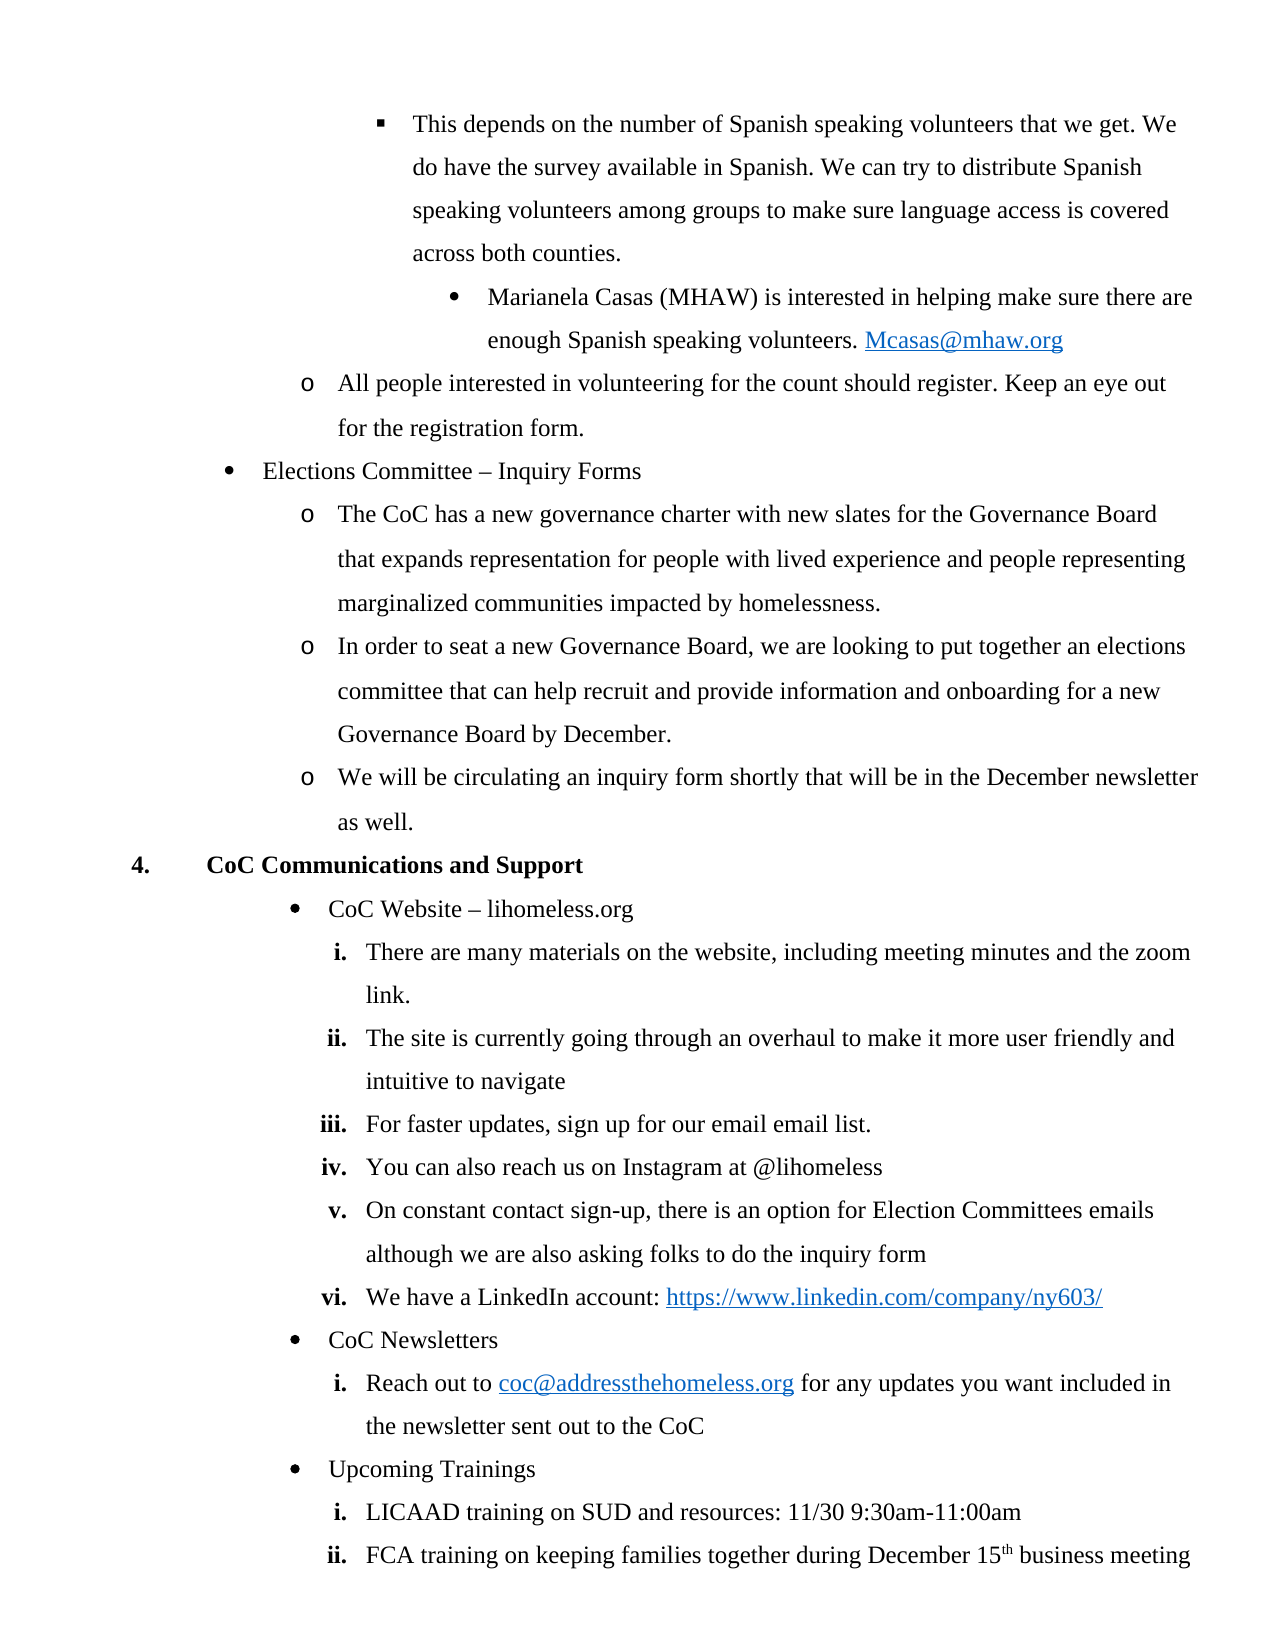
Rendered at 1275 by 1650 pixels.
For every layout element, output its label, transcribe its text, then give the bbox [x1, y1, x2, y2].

list There are many materials on the website, including meeting minutes and the zoom link. [347, 937, 1200, 1009]
list FCA training on keeping families together during December 15th business meeting [347, 1541, 1200, 1569]
list The site is currently going through an overhaul to make it more user friendly and intuitive to navigate [347, 1023, 1200, 1095]
list We have a LinkedIn account: https://www.linkedin.com/company/ny603/ [347, 1282, 1200, 1311]
list CoC Website – lihomeless.org [291, 894, 1200, 922]
list This depends on the number of Spanish speaking volunteers that we get. We do have the survey available in Spanish. We can try to distribute Spanish speaking volunteers among groups to make sure language access is covered across both counties. [375, 109, 1200, 267]
list Reach out to coc@addressthehomeless.org for any updates you want included in the newsletter sent out to the CoC [347, 1368, 1200, 1440]
list CoC Communications and Support [131, 851, 1200, 879]
list In order to seat a new Governance Board, we are looking to put together an elections committee that can help recruit and provide information and onboarding for a new Governance Board by December. [300, 631, 1200, 748]
list You can also reach us on Instagram at @lihomeless [347, 1152, 1200, 1181]
list The CoC has a new governance charter with new slates for the Governance Board that expands representation for people with lived experience and people representing marginalized communities impacted by homelessness. [300, 499, 1200, 616]
list Upcoming Trainings [291, 1454, 1200, 1483]
list We will be circulating an inquiry form shortly that will be in the December newsletter as well. [300, 762, 1200, 836]
list Elections Committee – Inquiry Forms [225, 456, 1200, 485]
list CoC Newsletters [291, 1325, 1200, 1354]
list LICAAD training on SUD and resources: 11/30 9:30am-11:00am [347, 1497, 1200, 1526]
list On constant contact sign-up, there is an option for Election Committees emails although we are also asking folks to do the inquiry form [347, 1196, 1200, 1267]
list All people interested in volunteering for the count should register. Keep an eye out for the registration form. [300, 368, 1200, 442]
list Marianela Casas (MHAW) is interested in helping make sure there are enough Spanish speaking volunteers. Mcasas@mhaw.org [450, 282, 1200, 353]
list For faster updates, sign up for our email email list. [347, 1109, 1200, 1138]
